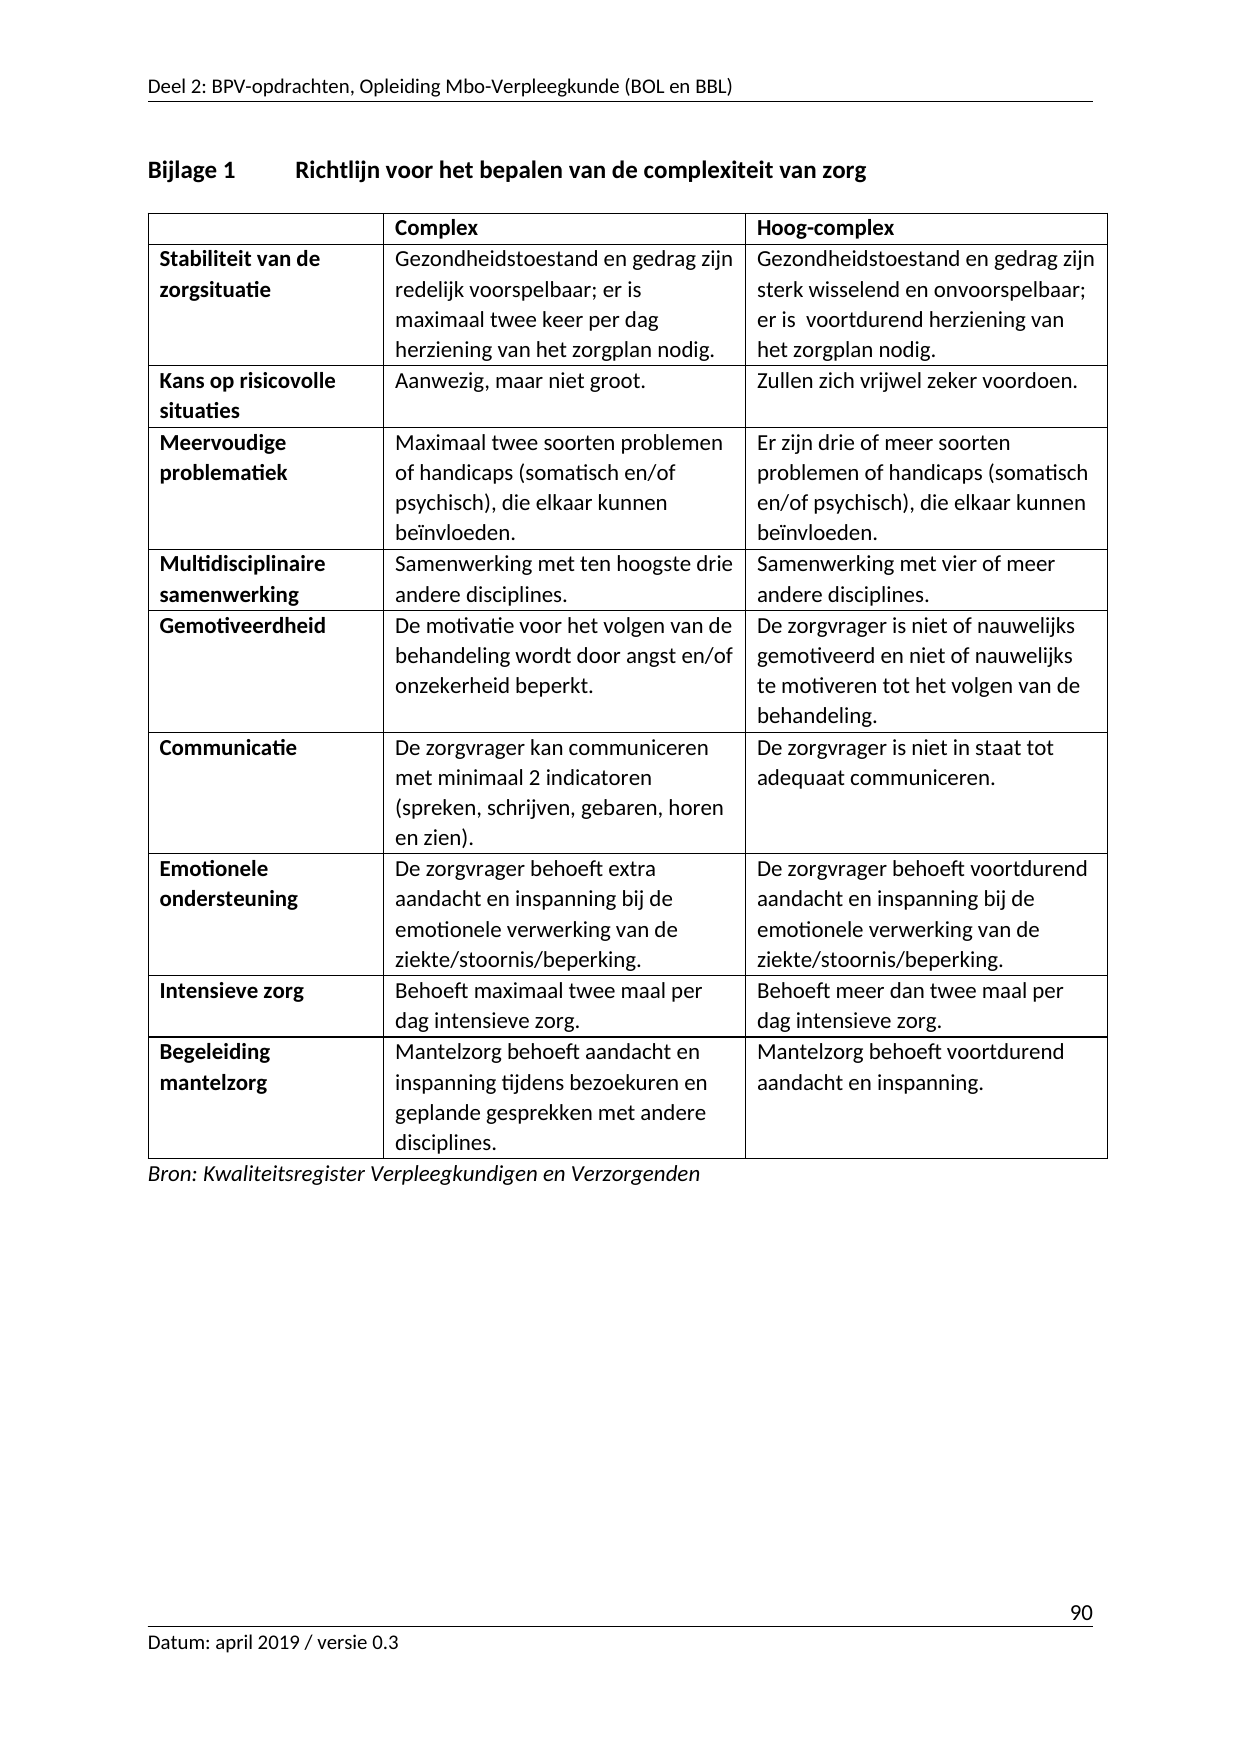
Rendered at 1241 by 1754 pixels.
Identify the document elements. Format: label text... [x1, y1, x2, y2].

table_cell De zorgvrager behoeft voortdurend aandacht en inspanning bij de emotionele verwerking van de ziekte/stoornis/beperking. [746, 854, 1107, 975]
table_cell Emotionele ondersteuning [149, 854, 383, 975]
table_cell Intensieve zorg [149, 976, 383, 1036]
table_cell Samenwerking met vier of meer andere disciplines. [746, 550, 1107, 610]
table_cell De zorgvrager behoeft extra aandacht en inspanning bij de emotionele verwerking van de ziekte/stoornis/beperking. [384, 854, 745, 975]
table_cell Multidisciplinaire samenwerking [149, 550, 383, 610]
table_cell Behoeft meer dan twee maal per dag intensieve zorg. [746, 976, 1107, 1036]
table_cell Aanwezig, maar niet groot. [384, 366, 745, 427]
table_cell Meervoudige problematiek [149, 428, 383, 548]
table_header Complex [384, 214, 745, 243]
table_cell Zullen zich vrijwel zeker voordoen. [746, 366, 1107, 427]
table_cell De zorgvrager kan communiceren met minimaal 2 indicatoren (spreken, schrijven, gebaren, horen en zien). [384, 733, 745, 853]
table_cell De zorgvrager is niet of nauwelijks gemotiveerd en niet of nauwelijks te motiveren tot het volgen van de behandeling. [746, 611, 1107, 732]
table_cell Mantelzorg behoeft voortdurend aandacht en inspanning. [746, 1038, 1107, 1158]
text Bijlage 1 Richtlijn voor het bepalen van de complexiteit van zorg [148, 154, 1093, 184]
table_header Hoog-complex [746, 214, 1107, 243]
table_cell Maximaal twee soorten problemen of handicaps (somatisch en/of psychisch), die elkaar kunnen beïnvloeden. [384, 428, 745, 548]
table_cell Communicatie [149, 733, 383, 853]
table_cell Mantelzorg behoeft aandacht en inspanning tijdens bezoekuren en geplande gesprekken met andere disciplines. [384, 1038, 745, 1158]
table_cell Stabiliteit van de zorgsituatie [149, 245, 383, 365]
text Bron: Kwaliteitsregister Verpleegkundigen en Verzorgenden [148, 1159, 1093, 1187]
table_cell Behoeft maximaal twee maal per dag intensieve zorg. [384, 976, 745, 1036]
table_cell Gemotiveerdheid [149, 611, 383, 732]
table_cell De zorgvrager is niet in staat tot adequaat communiceren. [746, 733, 1107, 853]
table_cell Kans op risicovolle situaties [149, 366, 383, 427]
table_cell Samenwerking met ten hoogste drie andere disciplines. [384, 550, 745, 610]
table_cell Gezondheidstoestand en gedrag zijn redelijk voorspelbaar; er is maximaal twee keer per dag herziening van het zorgplan nodig. [384, 245, 745, 365]
table_cell Gezondheidstoestand en gedrag zijn sterk wisselend en onvoorspelbaar; er is voortdurend herziening van het zorgplan nodig. [746, 245, 1107, 365]
table_header [149, 214, 383, 243]
table_cell De motivatie voor het volgen van de behandeling wordt door angst en/of onzekerheid beperkt. [384, 611, 745, 732]
table_cell Er zijn drie of meer soorten problemen of handicaps (somatisch en/of psychisch), die elkaar kunnen beïnvloeden. [746, 428, 1107, 548]
table_cell Begeleiding mantelzorg [149, 1038, 383, 1158]
